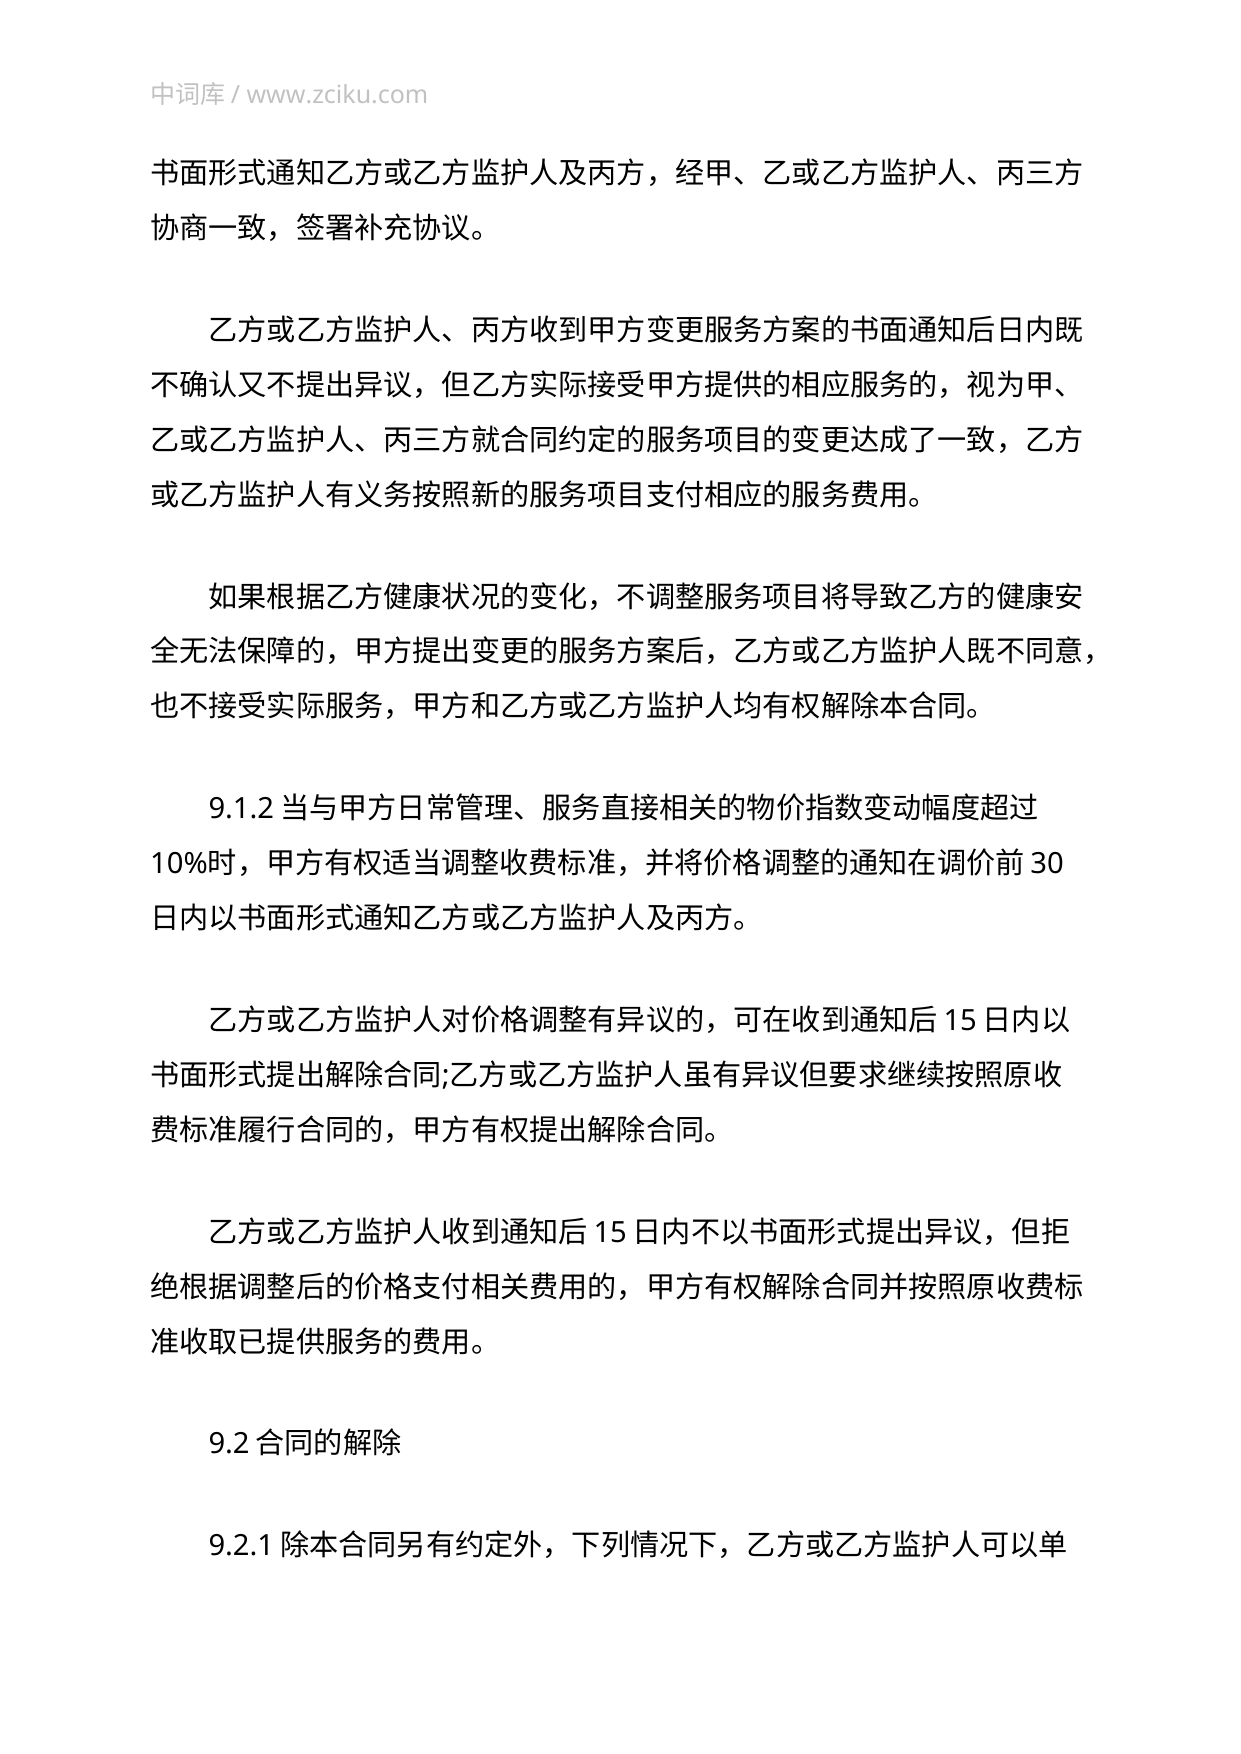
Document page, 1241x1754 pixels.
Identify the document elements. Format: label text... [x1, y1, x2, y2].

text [150, 150, 1090, 247]
text 乙方或乙方监护人收到通知后15日内不以书面形式提出异议，但拒绝根据调整后的价格支付相关费用的，甲方有权解除合同并按照原收费标准收取已提供服务的费用。 [150, 1208, 1090, 1360]
text 9.2合同的解除 [150, 1420, 1090, 1462]
text 乙方或乙方监护人对价格调整有异议的，可在收到通知后15日内以书面形式提出解除合同;乙方或乙方监护人虽有异议但要求继续按照原收费标准履行合同的，甲方有权提出解除合同。 [150, 996, 1090, 1149]
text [150, 1522, 1090, 1564]
text 如果根据乙方健康状况的变化，不调整服务项目将导致乙方的健康安全无法保障的，甲方提出变更的服务方案后，乙方或乙方监护人既不同意，也不接受实际服务，甲方和乙方或乙方监护人均有权解除本合同。 [150, 573, 1090, 725]
text 乙方或乙方监护人、丙方收到甲方变更服务方案的书面通知后日内既不确认又不提出异议，但乙方实际接受甲方提供的相应服务的，视为甲、乙或乙方监护人、丙三方就合同约定的服务项目的变更达成了一致，乙方或乙方监护人有义务按照新的服务项目支付相应的服务费用。 [150, 307, 1090, 514]
text 9.1.2当与甲方日常管理、服务直接相关的物价指数变动幅度超过10%时，甲方有权适当调整收费标准，并将价格调整的通知在调价前30日内以书面形式通知乙方或乙方监护人及丙方。 [150, 785, 1090, 937]
